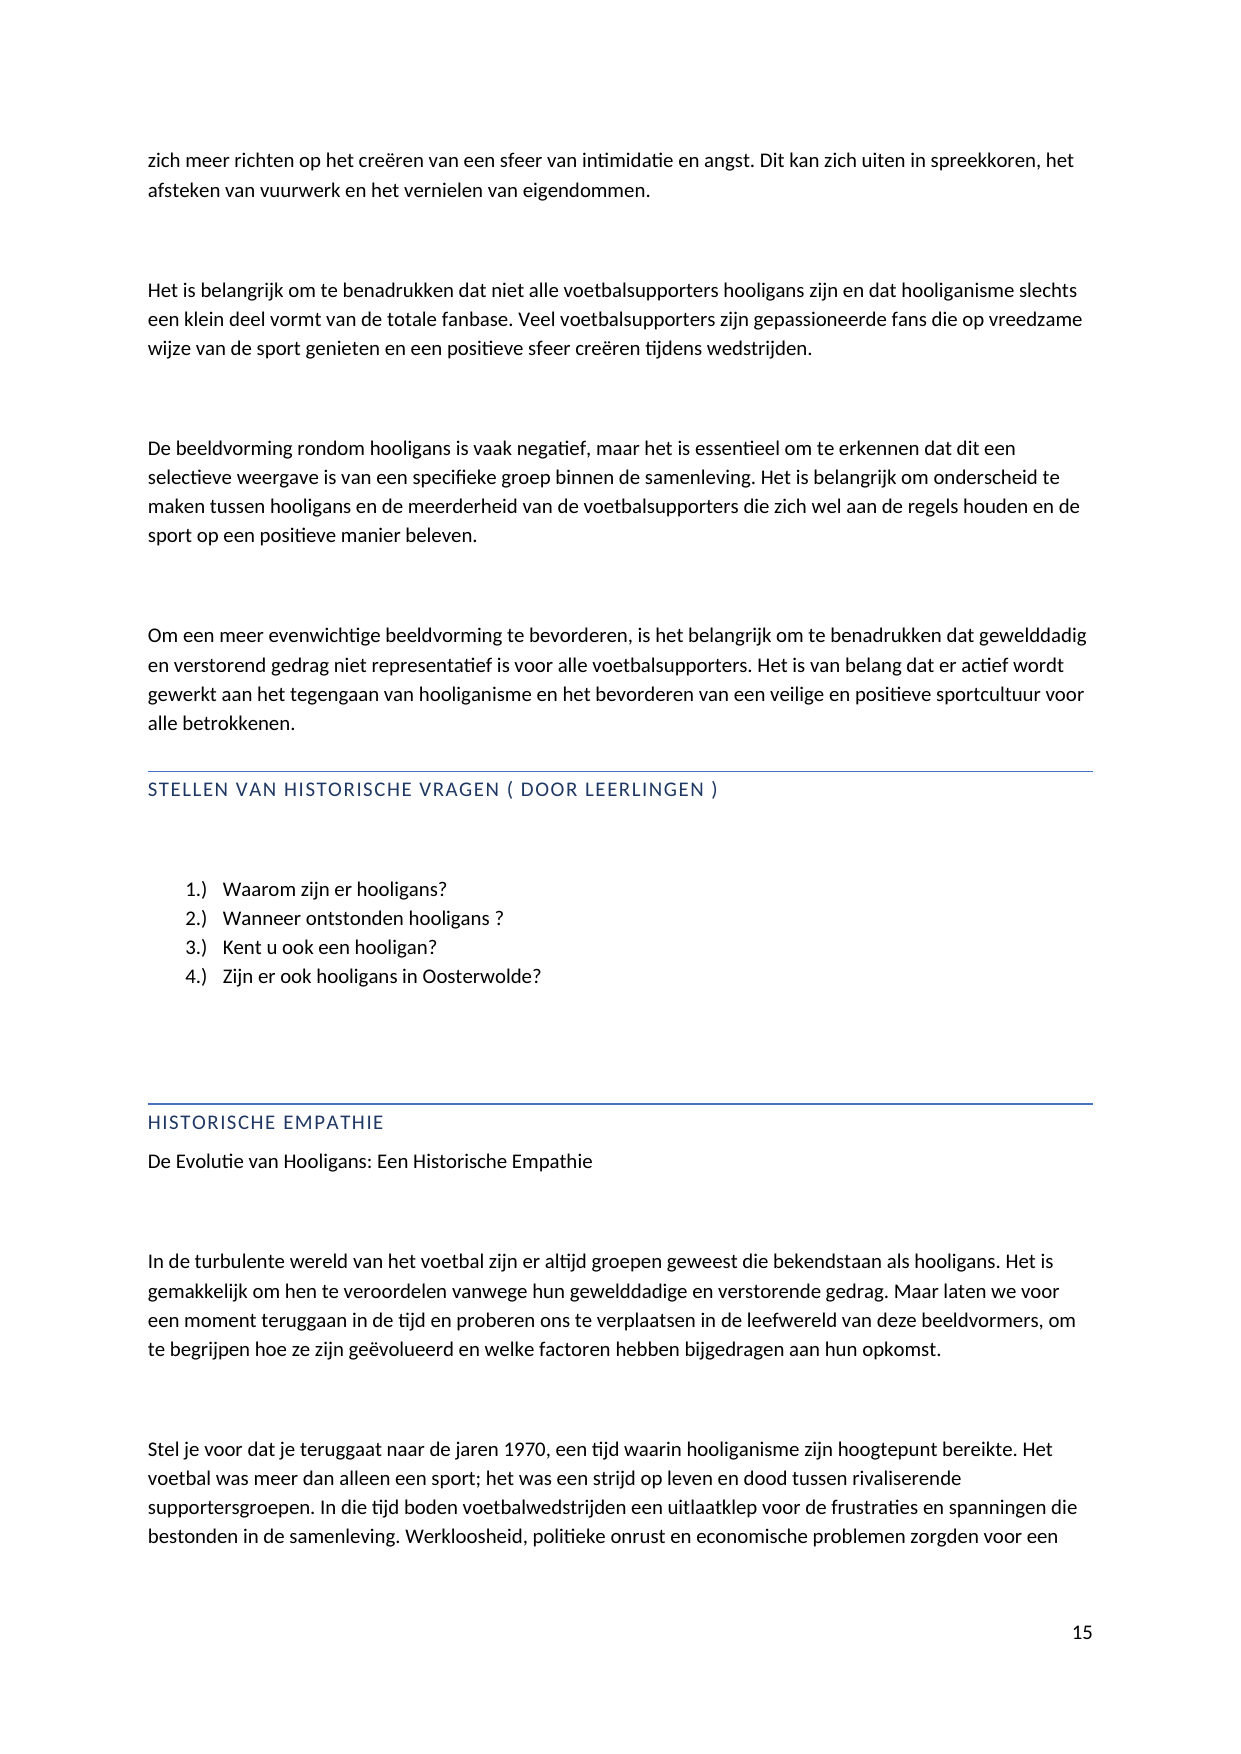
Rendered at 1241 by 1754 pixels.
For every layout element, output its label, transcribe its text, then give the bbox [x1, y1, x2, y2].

text De Evolutie van Hooligans: Een Historische Empathie [148, 1149, 1093, 1174]
list Kent u ook een hooligan? [185, 934, 1093, 960]
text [148, 1436, 1093, 1549]
text Om een meer evenwichtige beeldvorming te bevorderen, is het belangrijk om te benadrukken dat gewelddadig en verstorend gedrag niet representatief is voor alle voetbalsupporters. Het is van belang dat er actief wordt gewerkt aan het tegengaan van hooliganisme en het bevorderen van een veilige en positieve sportcultuur voor alle betrokkenen. [148, 623, 1093, 736]
list Wanneer ontstonden hooligans ? [185, 905, 1093, 931]
subtitle Historische empathie [148, 1105, 1093, 1134]
list Waarom zijn er hooligans? [185, 876, 1093, 902]
subtitle Stellen van historische vragen ( door leerlingen ) [148, 772, 1093, 802]
text De beeldvorming rondom hooligans is vaak negatief, maar het is essentieel om te erkennen dat dit een selectieve weergave is van een specifieke groep binnen de samenleving. Het is belangrijk om onderscheid te maken tussen hooligans en de meerderheid van de voetbalsupporters die zich wel aan de regels houden en de sport op een positieve manier beleven. [148, 435, 1093, 548]
list Zijn er ook hooligans in Oosterwolde? [185, 964, 1093, 989]
text In de turbulente wereld van het voetbal zijn er altijd groepen geweest die bekendstaan als hooligans. Het is gemakkelijk om hen te veroordelen vanwege hun gewelddadige en verstorende gedrag. Maar laten we voor een moment teruggaan in de tijd en proberen ons te verplaatsen in de leefwereld van deze beeldvormers, om te begrijpen hoe ze zijn geëvolueerd en welke factoren hebben bijgedragen aan hun opkomst. [148, 1249, 1093, 1362]
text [148, 148, 1093, 202]
text Het is belangrijk om te benadrukken dat niet alle voetbalsupporters hooligans zijn en dat hooliganisme slechts een klein deel vormt van de totale fanbase. Veel voetbalsupporters zijn gepassioneerde fans die op vreedzame wijze van de sport genieten en een positieve sfeer creëren tijdens wedstrijden. [148, 277, 1093, 361]
